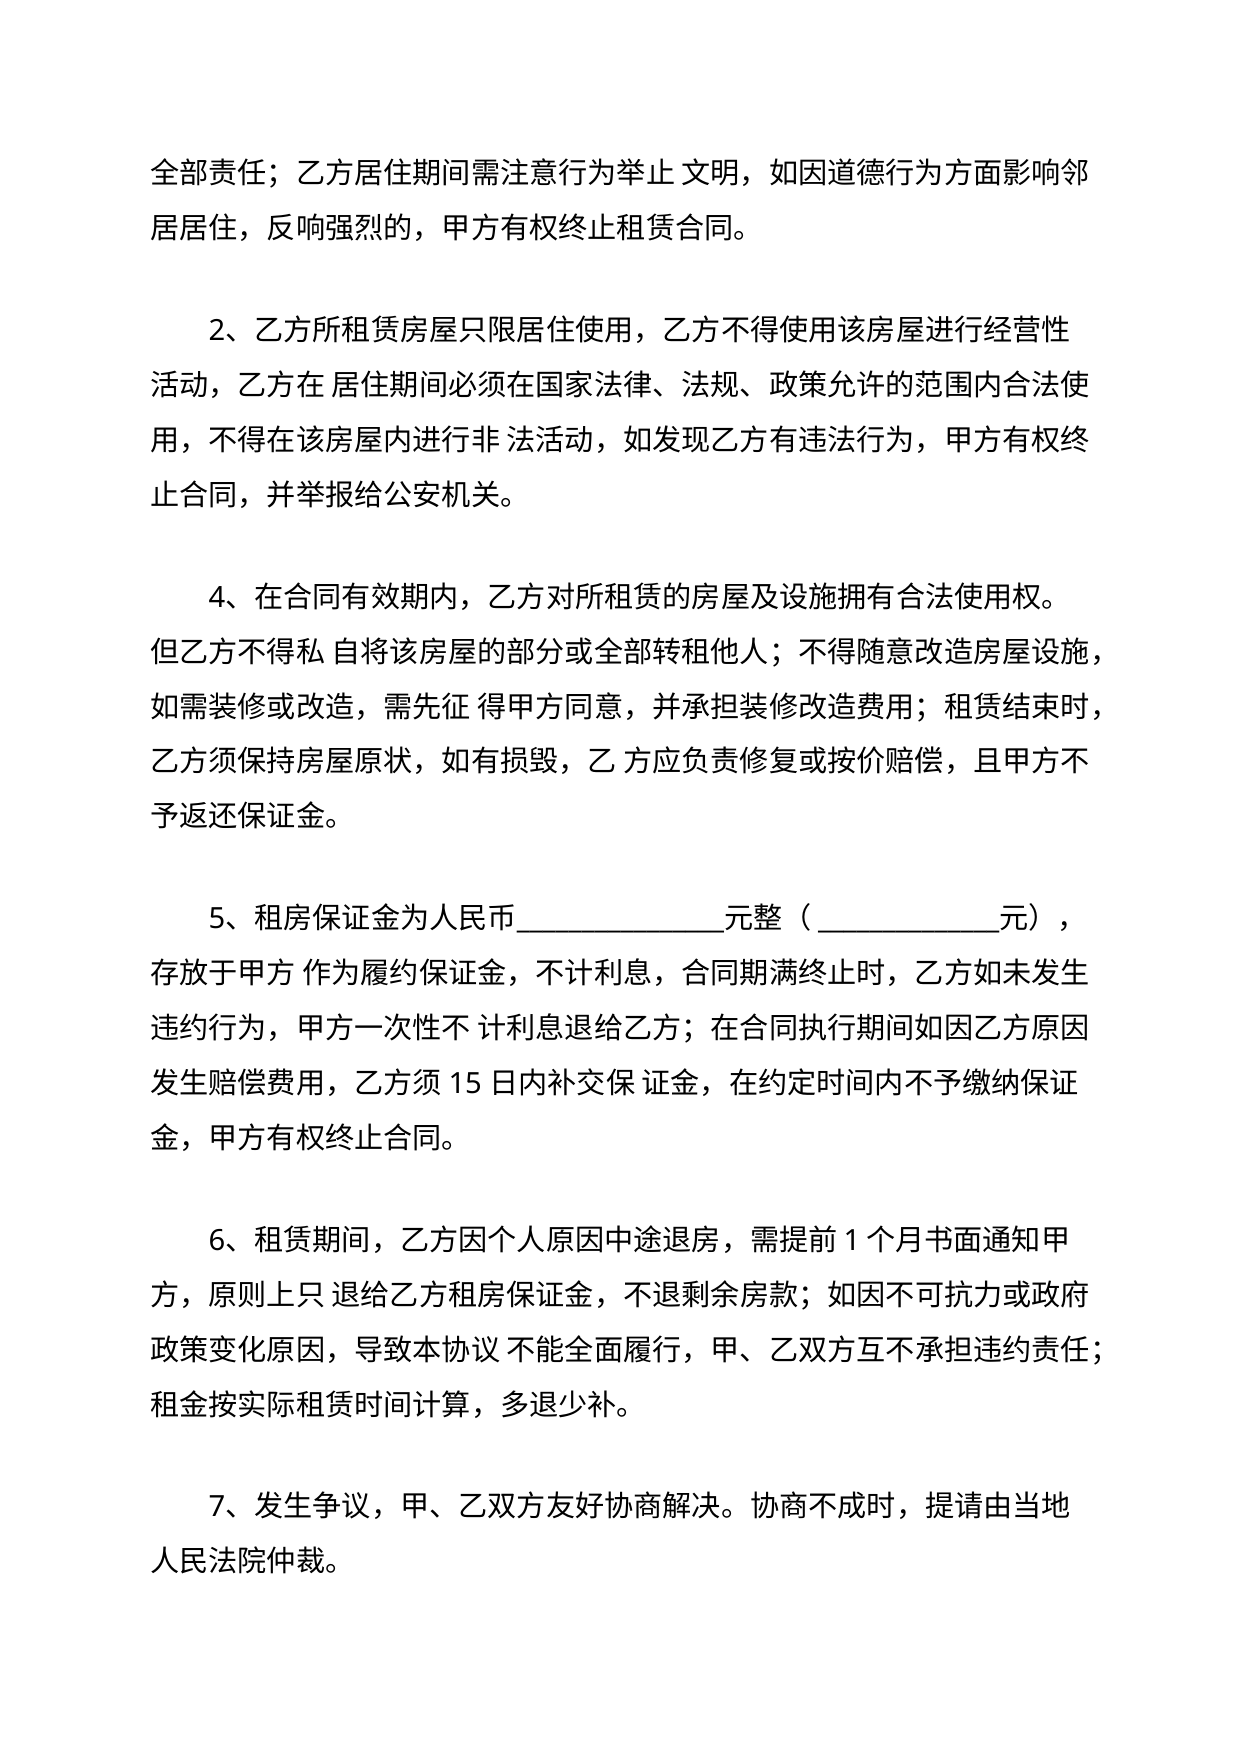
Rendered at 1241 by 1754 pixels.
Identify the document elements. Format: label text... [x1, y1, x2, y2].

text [150, 150, 1090, 247]
text 2、乙方所租赁房屋只限居住使用，乙方不得使用该房屋进行经营性活动，乙方在 居住期间必须在国家法律、法规、政策允许的范围内合法使用，不得在该房屋内进行非 法活动，如发现乙方有违法行为，甲方有权终止合同，并举报给公安机关。 [150, 307, 1090, 514]
text 5、租房保证金为人民币________________元整（ ______________元），存放于甲方 作为履约保证金，不计利息，合同期满终止时，乙方如未发生违约行为，甲方一次性不 计利息退给乙方；在合同执行期间如因乙方原因发生赔偿费用，乙方须 15 日内补交保 证金，在约定时间内不予缴纳保证金，甲方有权终止合同。 [150, 895, 1090, 1157]
text 7、发生争议，甲、乙双方友好协商解决。协商不成时，提请由当地人民法院仲裁。 [150, 1483, 1090, 1580]
text 6、租赁期间，乙方因个人原因中途退房，需提前1个月书面通知甲方，原则上只 退给乙方租房保证金，不退剩余房款；如因不可抗力或政府政策变化原因，导致本协议 不能全面履行，甲、乙双方互不承担违约责任；租金按实际租赁时间计算，多退少补。 [150, 1216, 1090, 1423]
text 4、在合同有效期内，乙方对所租赁的房屋及设施拥有合法使用权。但乙方不得私 自将该房屋的部分或全部转租他人；不得随意改造房屋设施，如需装修或改造，需先征 得甲方同意，并承担装修改造费用；租赁结束时，乙方须保持房屋原状，如有损毁，乙 方应负责修复或按价赔偿，且甲方不予返还保证金。 [150, 573, 1090, 835]
